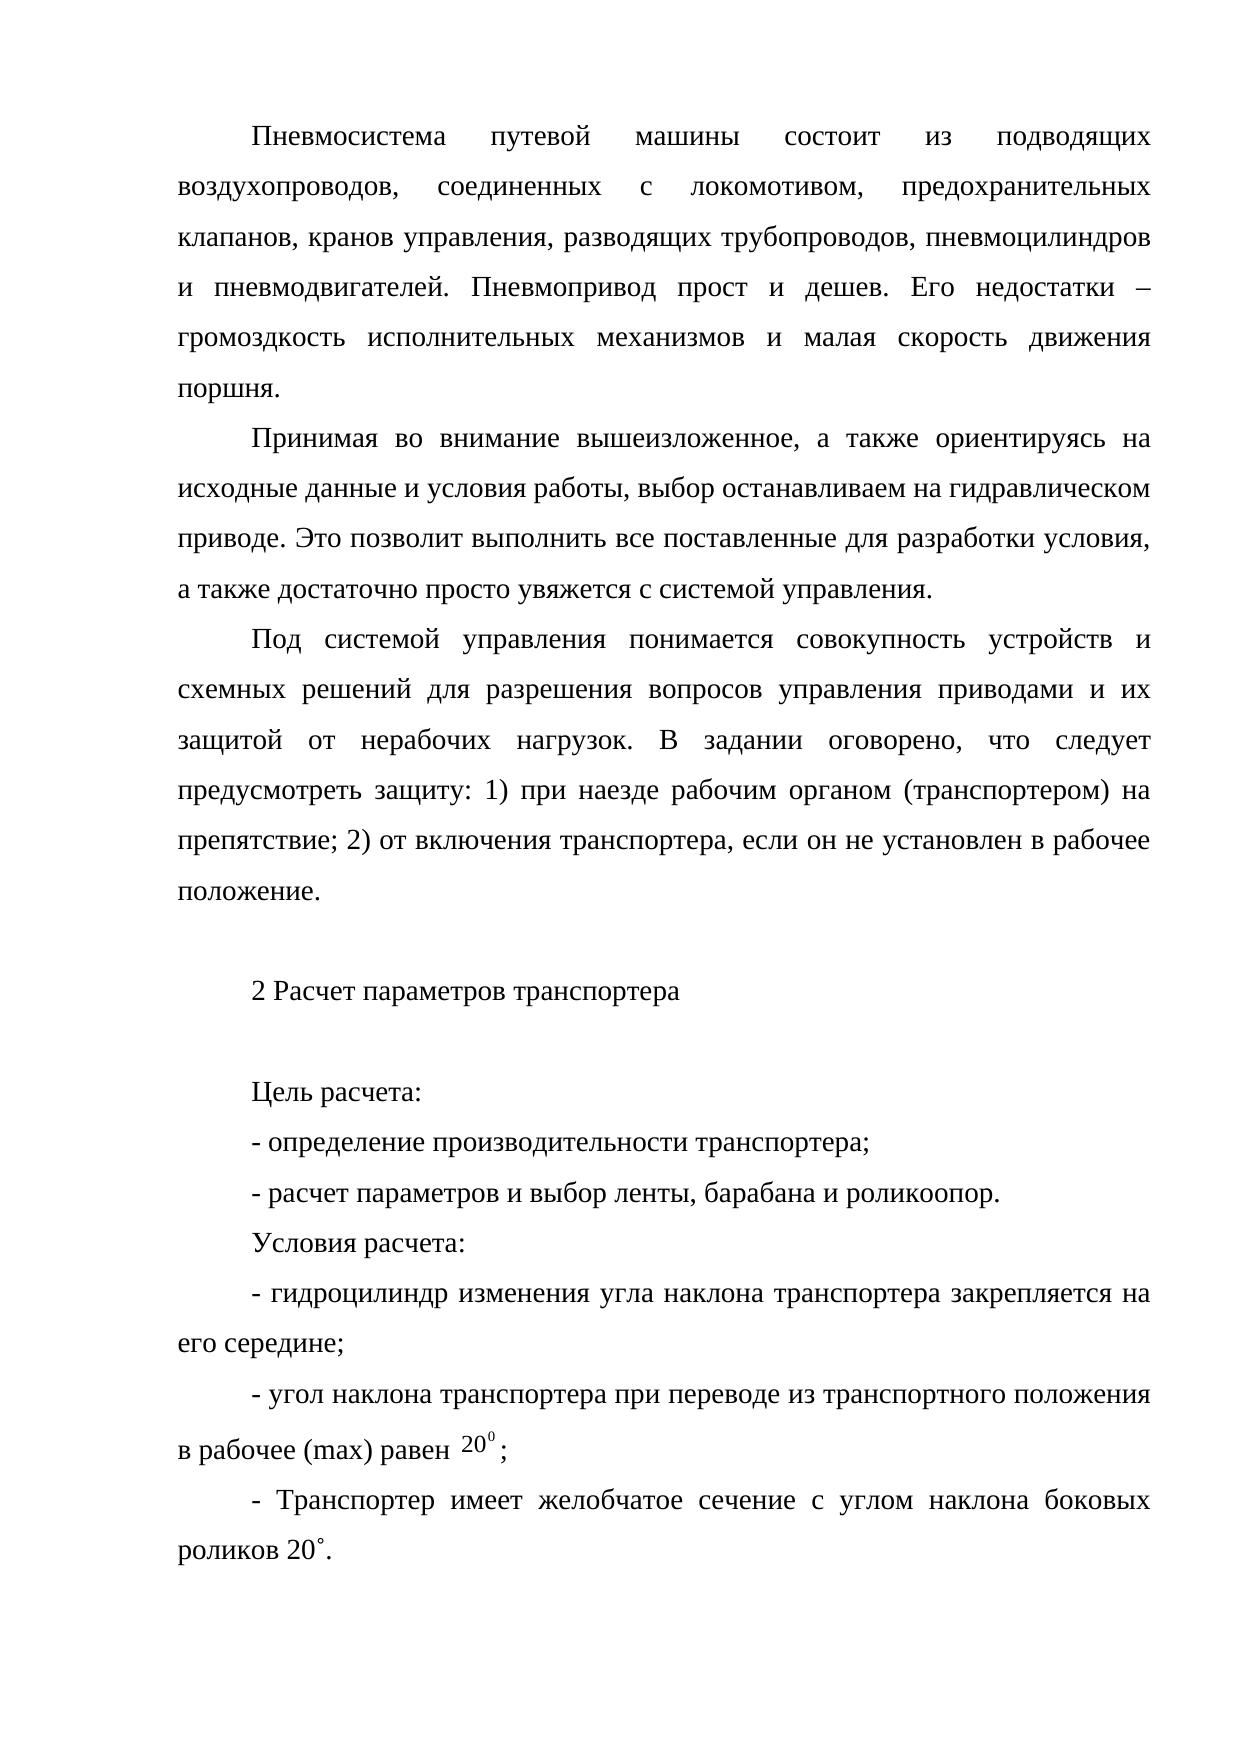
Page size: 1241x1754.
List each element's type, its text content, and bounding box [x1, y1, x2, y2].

text Условия расчета: [177, 1225, 1152, 1258]
text Под системой управления понимается совокупность устройств и схемных решений для разрешения вопросов управления приводами и их защитой от нерабочих нагрузок. В задании оговорено, что следует предусмотреть защиту: 1) при наезде рабочим органом (транспортером) на препятствие; 2) от включения транспортера, если он не установлен в рабочее положение. [177, 621, 1152, 906]
text Цель расчета: [177, 1074, 1152, 1108]
text 2 Расчет параметров транспортера [177, 973, 1152, 1007]
text Пневмосистема путевой машины состоит из подводящих воздухопроводов, соединенных с локомотивом, предохранительных клапанов, кранов управления, разводящих трубопроводов, пневмоцилиндров и пневмодвигателей. Пневмопривод прост и дешев. Его недостатки – громоздкость исполнительных механизмов и малая скорость движения поршня. [177, 118, 1152, 403]
text Принимая во внимание вышеизложенное, а также ориентируясь на исходные данные и условия работы, выбор останавливаем на гидравлическом приводе. Это позволит выполнить все поставленные для разработки условия, а также достаточно просто увяжется с системой управления. [177, 420, 1152, 604]
text - гидроцилиндр изменения угла наклона транспортера закрепляется на его середине; [177, 1275, 1152, 1359]
text - определение производительности транспортера; [177, 1124, 1152, 1158]
text - расчет параметров и выбор ленты, барабана и роликоопор. [177, 1175, 1152, 1208]
text - угол наклона транспортера при переводе из транспортного положения в рабочее (max) равен ; [177, 1376, 1152, 1465]
text - Транспортер имеет желобчатое сечение с углом наклона боковых роликов 20˚. [177, 1482, 1152, 1566]
